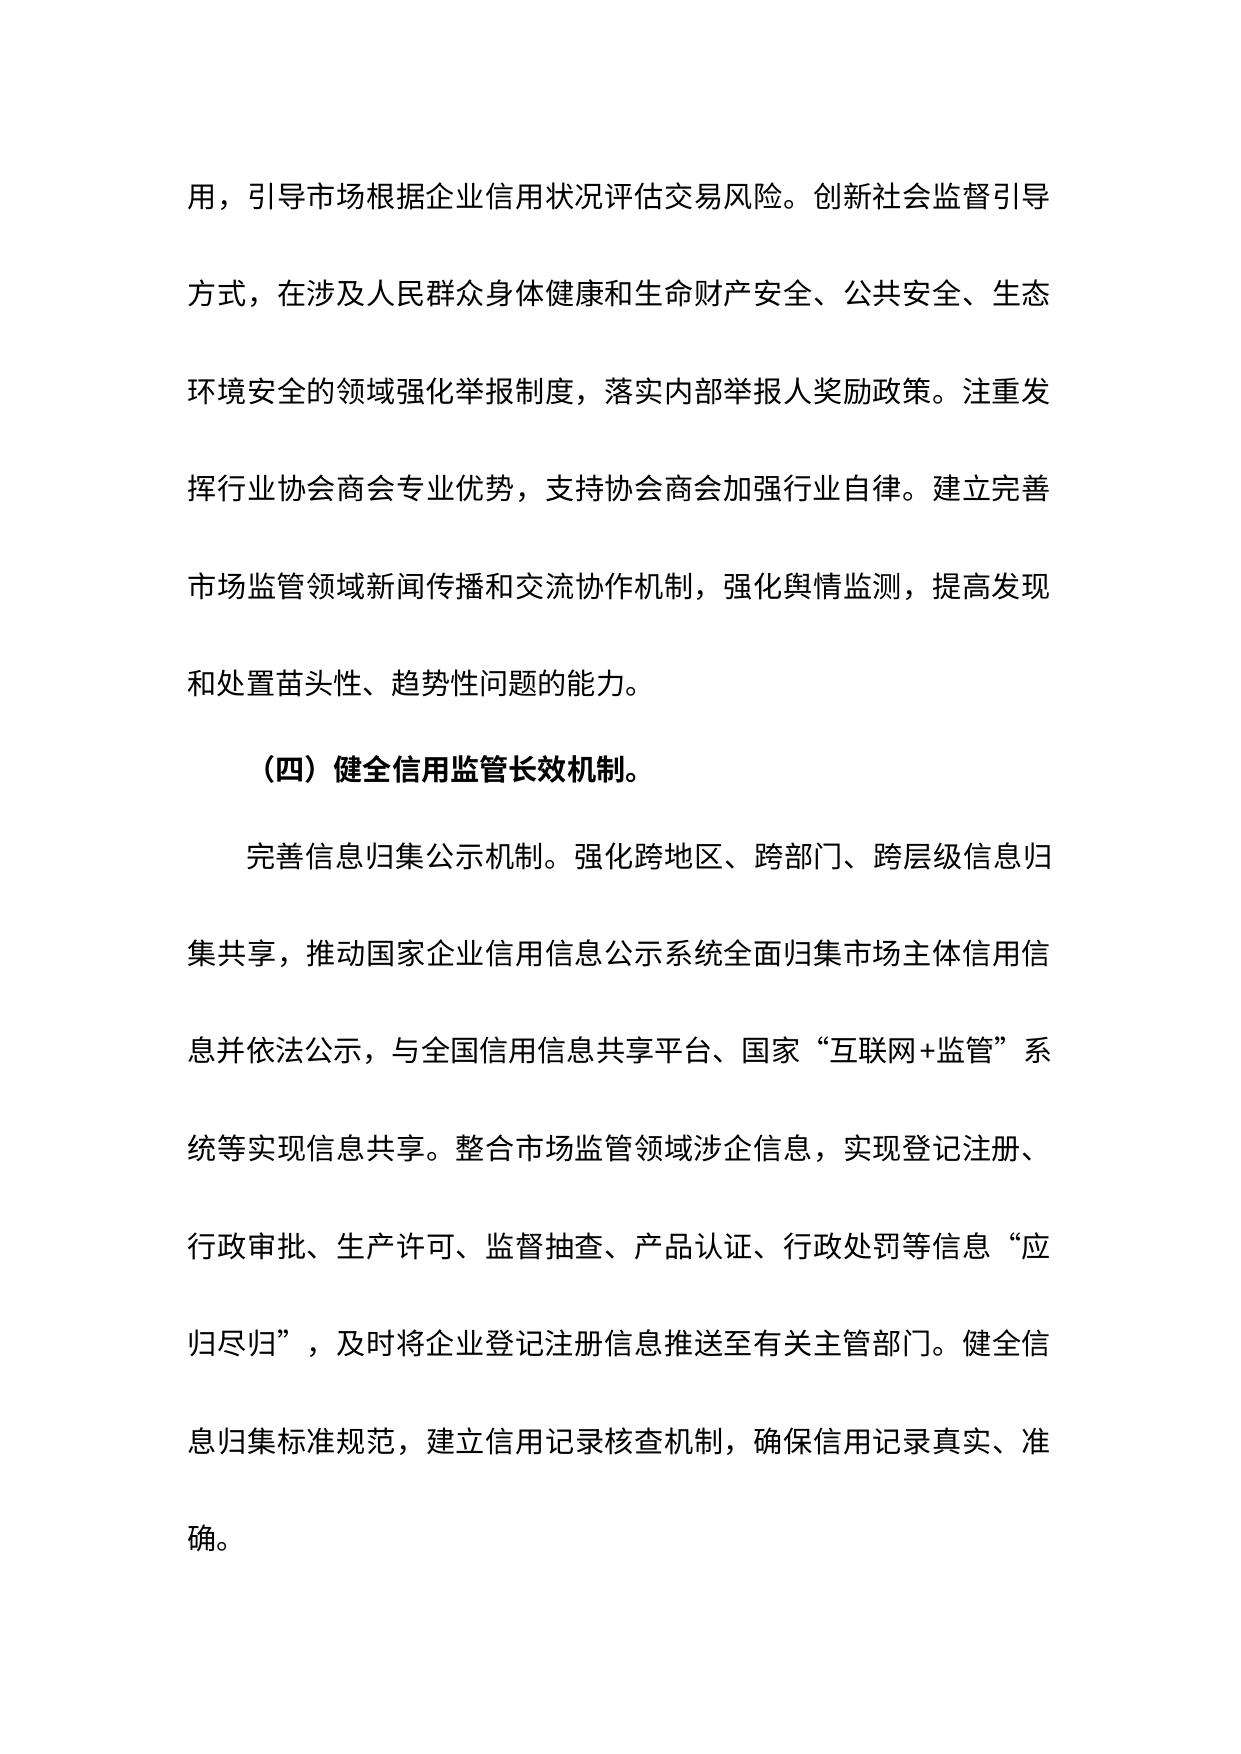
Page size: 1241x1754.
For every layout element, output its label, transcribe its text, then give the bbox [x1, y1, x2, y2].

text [187, 162, 1053, 714]
text 完善信息归集公示机制。强化跨地区、跨部门、跨层级信息归集共享，推动国家企业信用信息公示系统全面归集市场主体信用信息并依法公示，与全国信用信息共享平台、国家“互联网+监管”系统等实现信息共享。整合市场监管领域涉企信息，实现登记注册、行政审批、生产许可、监督抽查、产品认证、行政处罚等信息“应归尽归”，及时将企业登记注册信息推送至有关主管部门。健全信息归集标准规范，建立信用记录核查机制，确保信用记录真实、准确。 [187, 822, 1053, 1569]
text （四）健全信用监管长效机制。 [187, 736, 1053, 801]
